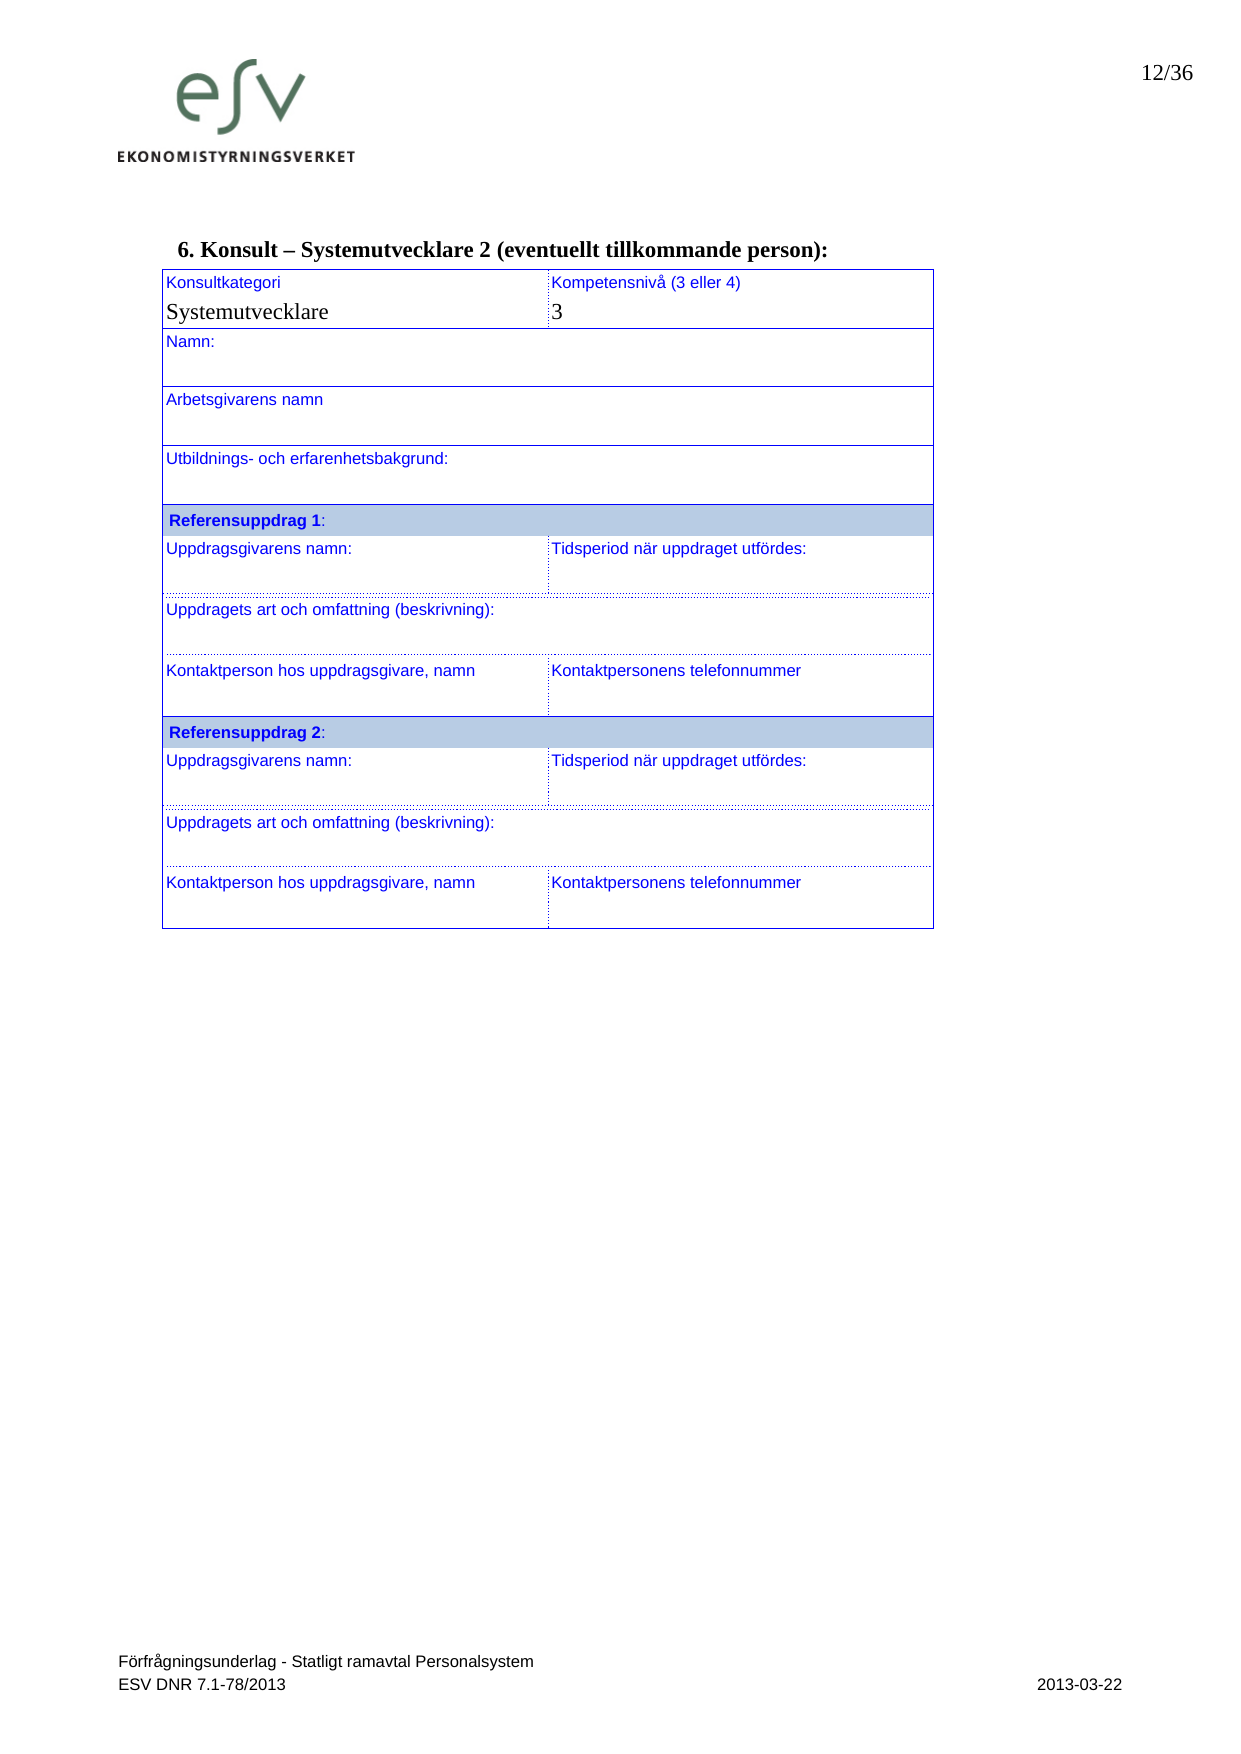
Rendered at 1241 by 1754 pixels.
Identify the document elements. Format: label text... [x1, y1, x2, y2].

picture [118, 59, 355, 162]
table_cell Uppdragsgivarens namn: [163, 536, 548, 593]
table_cell Tidsperiod när uppdraget utfördes: [548, 536, 933, 593]
table_cell Tidsperiod när uppdraget utfördes: [548, 748, 933, 805]
table_cell Arbetsgivarens namn [163, 387, 933, 445]
table_cell Uppdragsgivarens namn: [163, 748, 548, 805]
table_cell Kontaktpersonens telefonnummer [548, 870, 933, 928]
table_cell Uppdragets art och omfattning (beskrivning): [163, 805, 933, 870]
table_header Kompetensnivå (3 eller 4) 3 [548, 270, 933, 327]
table_cell Kontaktperson hos uppdragsgivare, namn [163, 870, 548, 928]
table_cell Utbildnings- och erfarenhetsbakgrund: [163, 446, 933, 503]
table_cell Kontaktperson hos uppdragsgivare, namn [163, 658, 548, 716]
table_cell Uppdragets art och omfattning (beskrivning): [163, 593, 933, 658]
table_cell Kontaktpersonens telefonnummer [548, 658, 933, 716]
table_cell Referensuppdrag 2: [163, 717, 933, 748]
text 6. Konsult – Systemutvecklare 2 (eventuellt tillkommande person): [177, 236, 945, 263]
table_header Konsultkategori Systemutvecklare [163, 270, 548, 327]
table_cell Namn: [163, 329, 933, 386]
table_cell Referensuppdrag 1: [163, 505, 933, 536]
